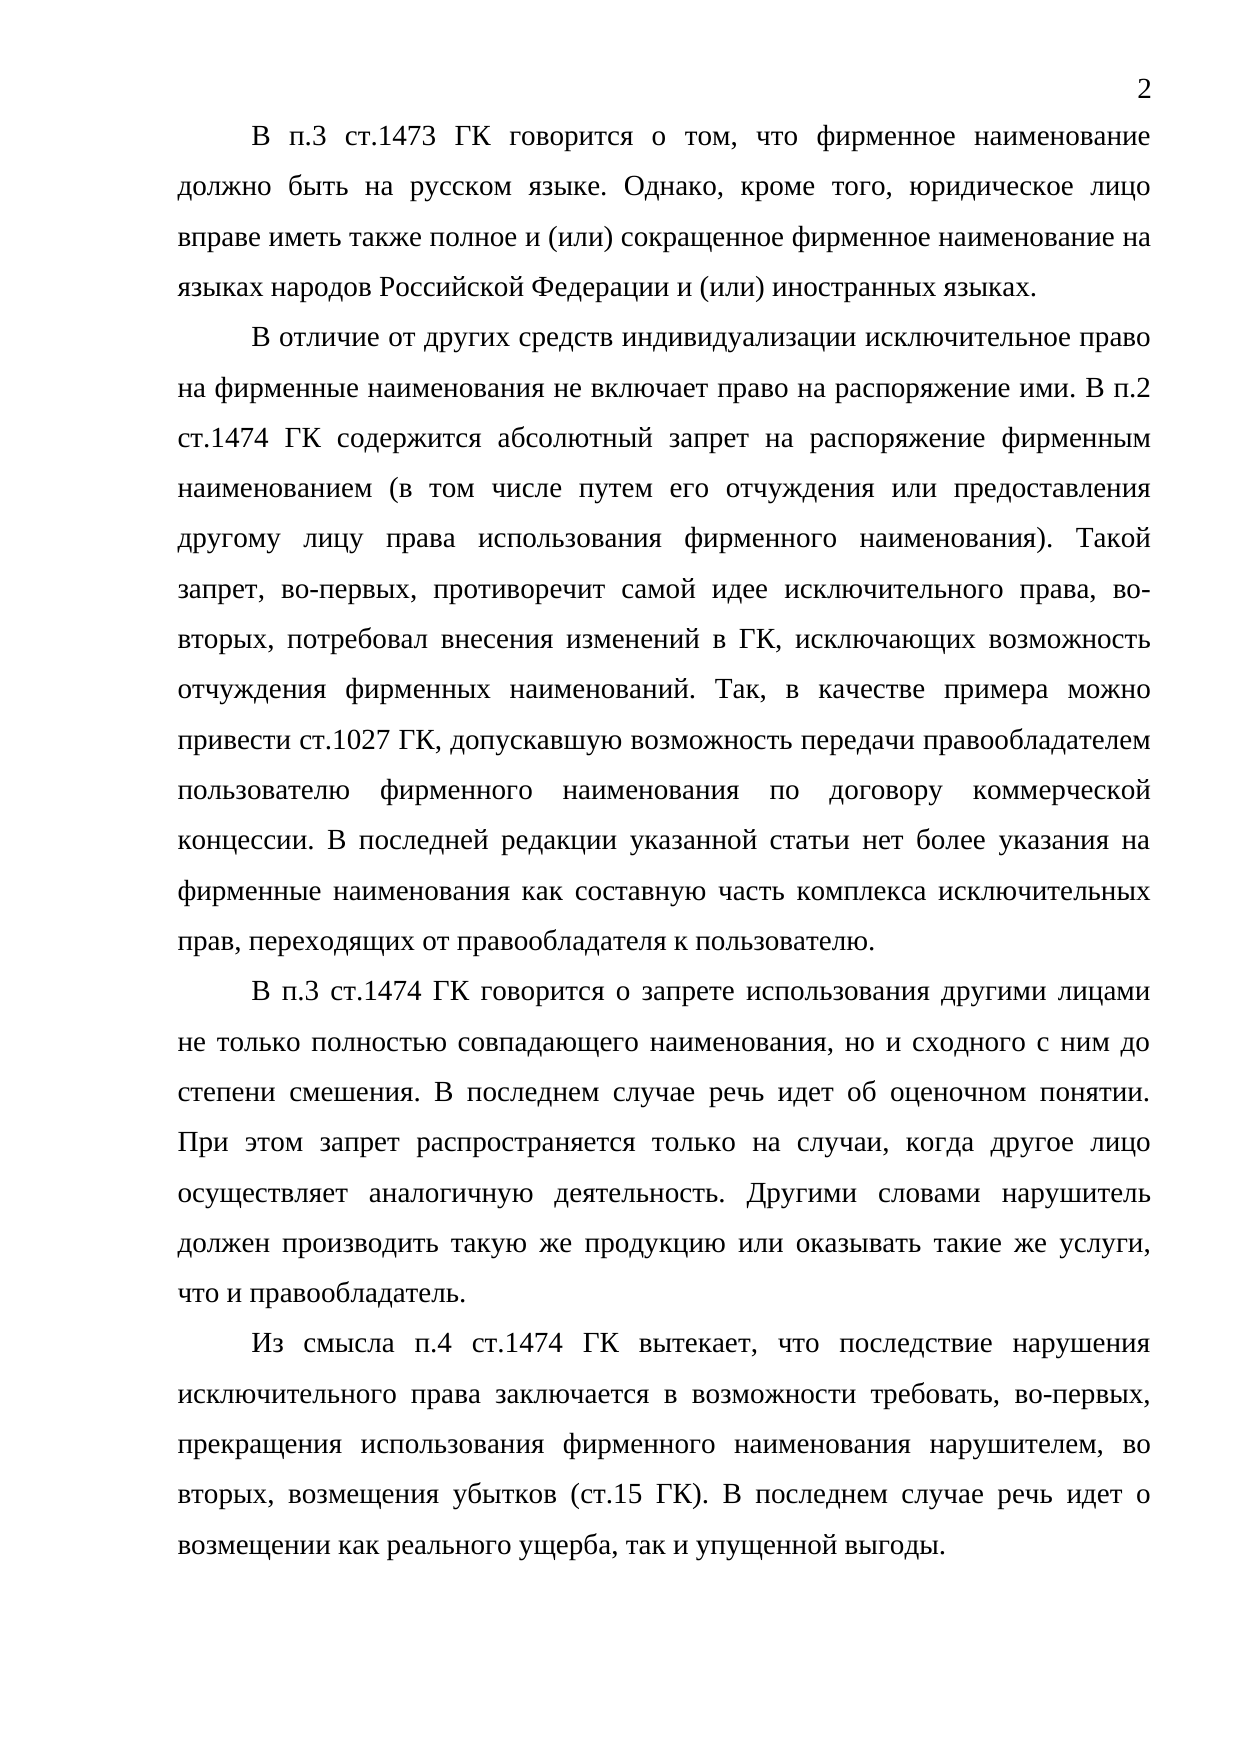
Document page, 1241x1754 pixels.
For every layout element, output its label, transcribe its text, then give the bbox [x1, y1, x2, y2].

text В п.3 ст.1474 ГК говорится о запрете использования другими лицами не только полностью совпадающего наименования, но и сходного с ним до степени смешения. В последнем случае речь идет об оценочном понятии. При этом запрет распространяется только на случаи, когда другое лицо осуществляет аналогичную деятельность. Другими словами нарушитель должен производить такую же продукцию или оказывать такие же услуги, что и правообладатель. [177, 973, 1152, 1309]
text В отличие от других средств индивидуализации исключительное право на фирменные наименования не включает право на распоряжение ими. В п.2 ст.1474 ГК содержится абсолютный запрет на распоряжение фирменным наименованием (в том числе путем его отчуждения или предоставления другому лицу права использования фирменного наименования). Такой запрет, во-первых, противоречит самой идее исключительного права, во-вторых, потребовал внесения изменений в ГК, исключающих возможность отчуждения фирменных наименований. Так, в качестве примера можно привести ст.1027 ГК, допускавшую возможность передачи правообладателем пользователю фирменного наименования по договору коммерческой концессии. В последней редакции указанной статьи нет более указания на фирменные наименования как составную часть комплекса исключительных прав, переходящих от правообладателя к пользователю. [177, 319, 1152, 957]
text В п.3 ст.1473 ГК говорится о том, что фирменное наименование должно быть на русском языке. Однако, кроме того, юридическое лицо вправе иметь также полное и (или) сокращенное фирменное наименование на языках народов Российской Федерации и (или) иностранных языках. [177, 118, 1152, 303]
text Из смысла п.4 ст.1474 ГК вытекает, что последствие нарушения исключительного права заключается в возможности требовать, во-первых, прекращения использования фирменного наименования нарушителем, во вторых, возмещения убытков (ст.15 ГК). В последнем случае речь идет о возмещении как реального ущерба, так и упущенной выгоды. [177, 1326, 1152, 1560]
